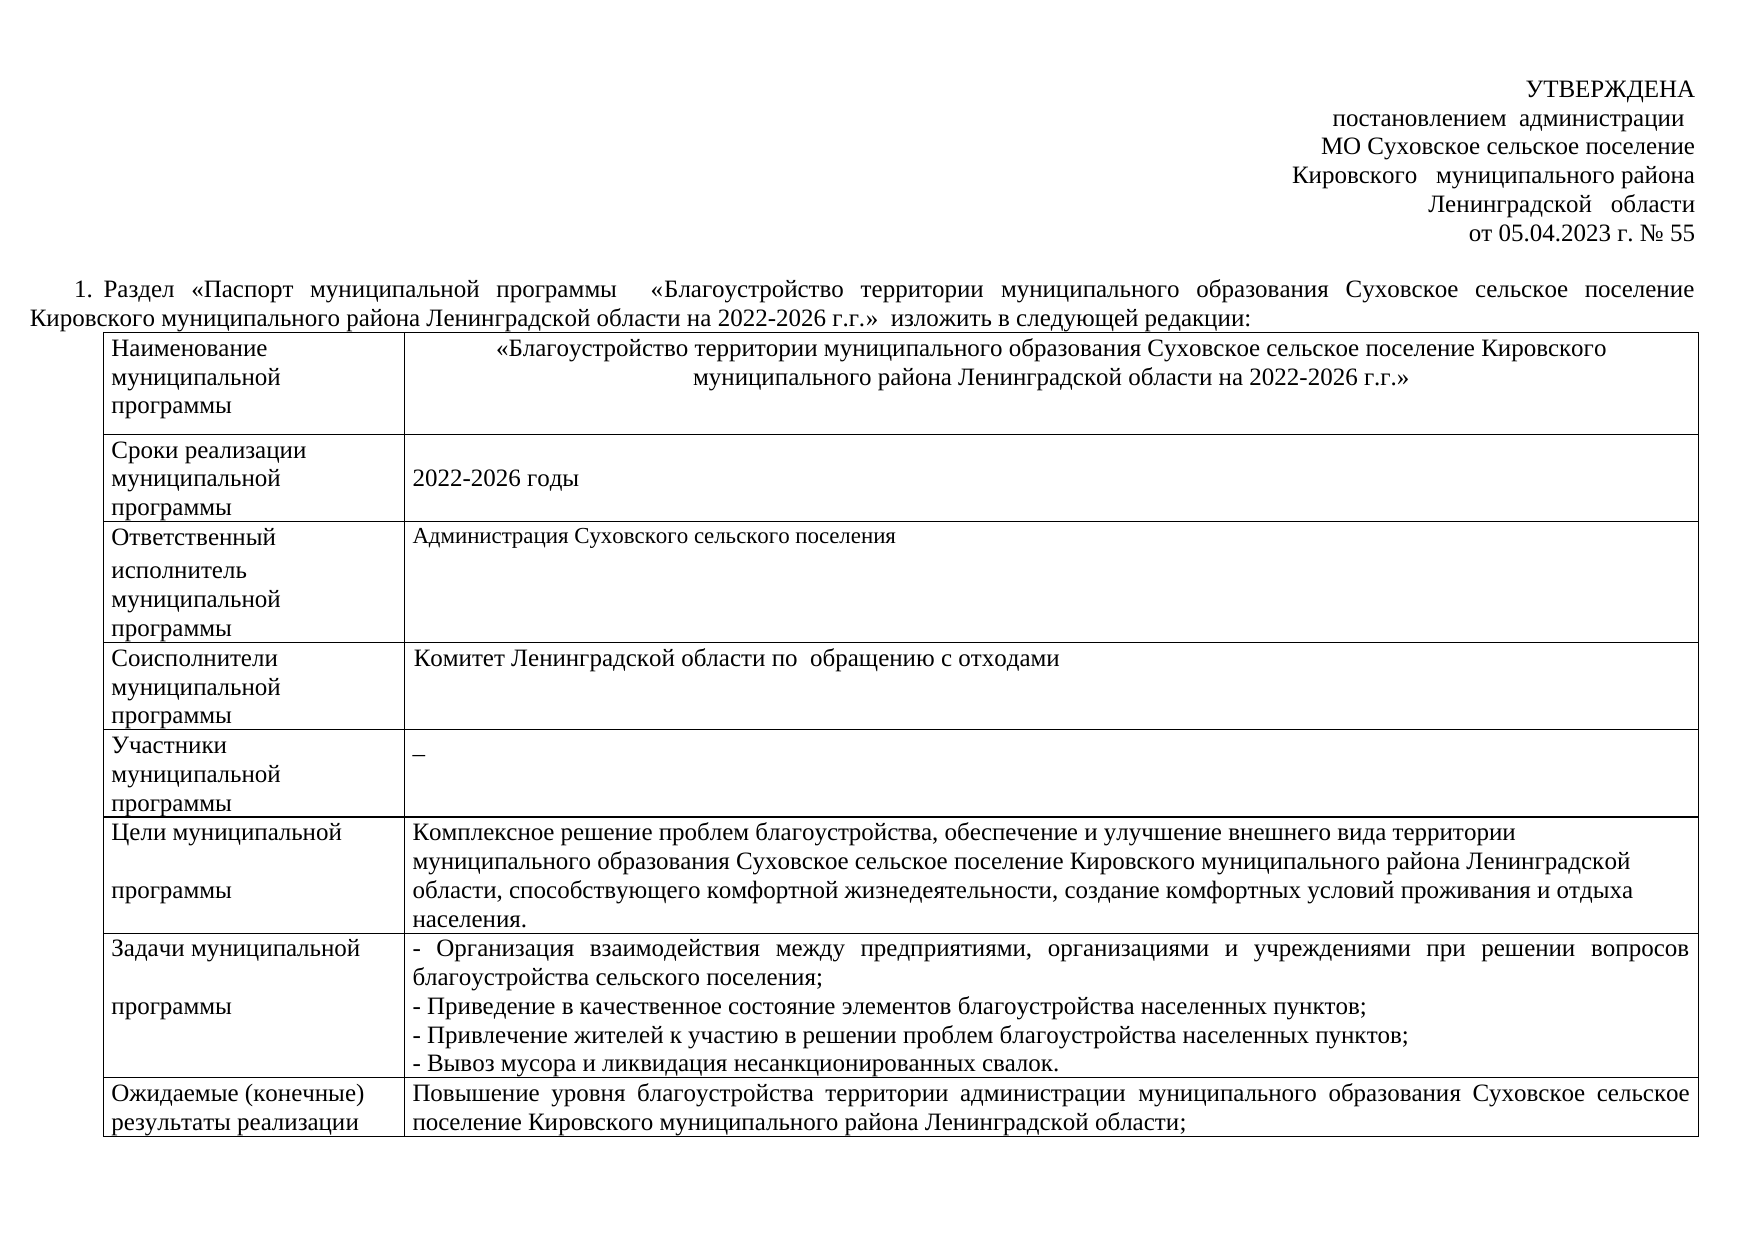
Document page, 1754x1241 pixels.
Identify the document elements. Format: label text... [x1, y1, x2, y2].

text от 05.04.2023 г. № 55 [29, 218, 1695, 246]
text постановлением администрации [29, 103, 1695, 131]
table_cell Администрация Суховского сельского поселения [405, 522, 1698, 642]
table_header «Благоустройство территории муниципального образования Суховское сельское поселение Кировского муниципального района Ленинградской области на 2022-2026 г.г.» [405, 333, 1698, 434]
list Раздел «Паспорт муниципальной программы «Благоустройство территории муниципального образования Суховское сельское поселение Кировского муниципального района Ленинградской области на 2022-2026 г.г.» изложить в следующей редакции: [29, 274, 1695, 332]
table_cell - Организация взаимодействия между предприятиями, организациями и учреждениями при решении вопросов благоустройства сельского поселения; - Приведение в качественное состояние элементов благоустройства населенных пунктов; - Привлечение жителей к участию в решении проблем благоустройства населенных пунктов; - Вывоз мусора и ликвидация несанкционированных свалок. [405, 934, 1698, 1077]
text Кировского муниципального района [29, 160, 1695, 189]
text Ленинградской области [29, 189, 1695, 218]
table_cell Цели муниципальной программы [104, 818, 404, 932]
table_cell Соисполнители муниципальной программы [104, 643, 404, 729]
table_cell Участники муниципальной программы [104, 730, 404, 816]
table_cell Комплексное решение проблем благоустройства, обеспечение и улучшение внешнего вида территории муниципального образования Суховское сельское поселение Кировского муниципального района Ленинградской области, способствующего комфортной жизнедеятельности, создание комфортных условий проживания и отдыха населения. [405, 818, 1698, 932]
table_header Наименование муниципальной программы [104, 333, 404, 434]
table_cell 2022-2026 годы [405, 435, 1698, 521]
text МО Суховское сельское поселение [29, 131, 1695, 160]
table_cell Сроки реализации муниципальной программы [104, 435, 404, 521]
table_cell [405, 1078, 1698, 1136]
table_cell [104, 1078, 404, 1136]
table_cell _ [405, 730, 1698, 816]
table_cell Ответственный исполнитель муниципальной программы [104, 522, 404, 642]
table_cell Задачи муниципальной программы [104, 934, 404, 1077]
text УТВЕРЖДЕНА [29, 74, 1695, 103]
table_cell Комитет Ленинградской области по обращению с отходами [405, 643, 1698, 729]
